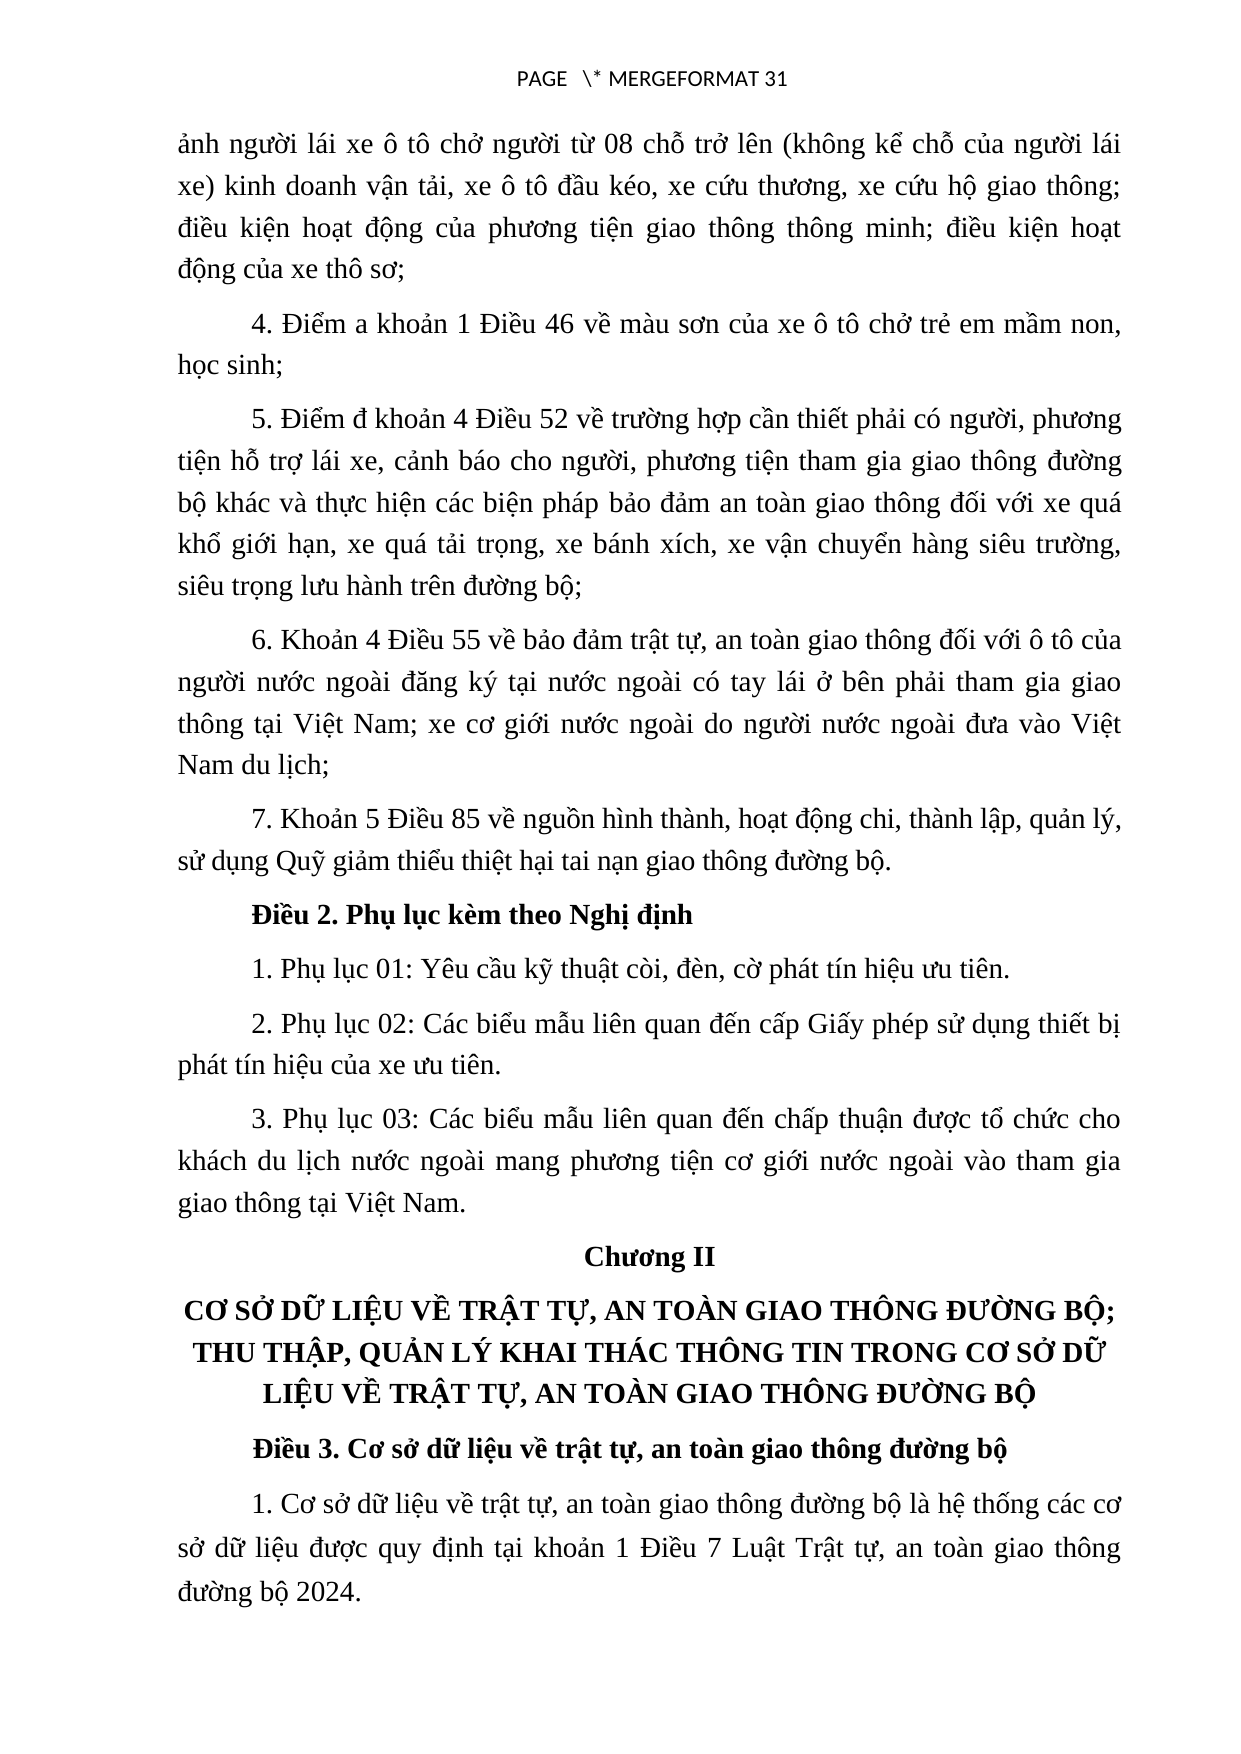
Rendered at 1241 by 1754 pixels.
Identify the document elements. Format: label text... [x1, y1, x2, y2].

text 1. Cơ sở dữ liệu về trật tự, an toàn giao thông đường bộ là hệ thống các cơ sở dữ liệu được quy định tại khoản 1 Điều 7 Luật Trật tự, an toàn giao thông đường bộ 2024. [177, 1479, 1122, 1610]
text 5. Điểm đ khoản 4 Điều 52 về trường hợp cần thiết phải có người, phương tiện hỗ trợ lái xe, cảnh báo cho người, phương tiện tham gia giao thông đường bộ khác và thực hiện các biện pháp bảo đảm an toàn giao thông đối với xe quá khổ giới hạn, xe quá tải trọng, xe bánh xích, xe vận chuyển hàng siêu trường, siêu trọng lưu hành trên đường bộ; [177, 396, 1122, 604]
text 3. Phụ lục 03: Các biểu mẫu liên quan đến chấp thuận được tổ chức cho khách du lịch nước ngoài mang phương tiện cơ giới nước ngoài vào tham gia giao thông tại Việt Nam. [177, 1096, 1122, 1221]
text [177, 121, 1122, 287]
text Điều 2. Phụ lục kèm theo Nghị định [177, 891, 1122, 933]
text 7. Khoản 5 Điều 85 về nguồn hình thành, hoạt động chi, thành lập, quản lý, sử dụng Quỹ giảm thiểu thiệt hại tai nạn giao thông đường bộ. [177, 796, 1122, 879]
text Chương II [177, 1233, 1122, 1275]
text Điều 3. Cơ sở dữ liệu về trật tự, an toàn giao thông đường bộ [177, 1425, 1122, 1466]
text 2. Phụ lục 02: Các biểu mẫu liên quan đến cấp Giấy phép sử dụng thiết bị phát tín hiệu của xe ưu tiên. [177, 1000, 1122, 1083]
text 6. Khoản 4 Điều 55 về bảo đảm trật tự, an toàn giao thông đối với ô tô của người nước ngoài đăng ký tại nước ngoài có tay lái ở bên phải tham gia giao thông tại Việt Nam; xe cơ giới nước ngoài do người nước ngoài đưa vào Việt Nam du lịch; [177, 616, 1122, 783]
text 4. Điểm a khoản 1 Điều 46 về màu sơn của xe ô tô chở trẻ em mầm non, học sinh; [177, 300, 1122, 383]
text 1. Phụ lục 01: Yêu cầu kỹ thuật còi, đèn, cờ phát tín hiệu ưu tiên. [177, 946, 1122, 987]
text CƠ SỞ DỮ LIỆU VỀ TRẬT TỰ, AN TOÀN GIAO THÔNG ĐƯỜNG BỘ; THU THẬP, QUẢN LÝ KHAI THÁC THÔNG TIN TRONG CƠ SỞ DỮ LIỆU VỀ TRẬT TỰ, AN TOÀN GIAO THÔNG ĐƯỜNG BỘ [177, 1287, 1122, 1412]
